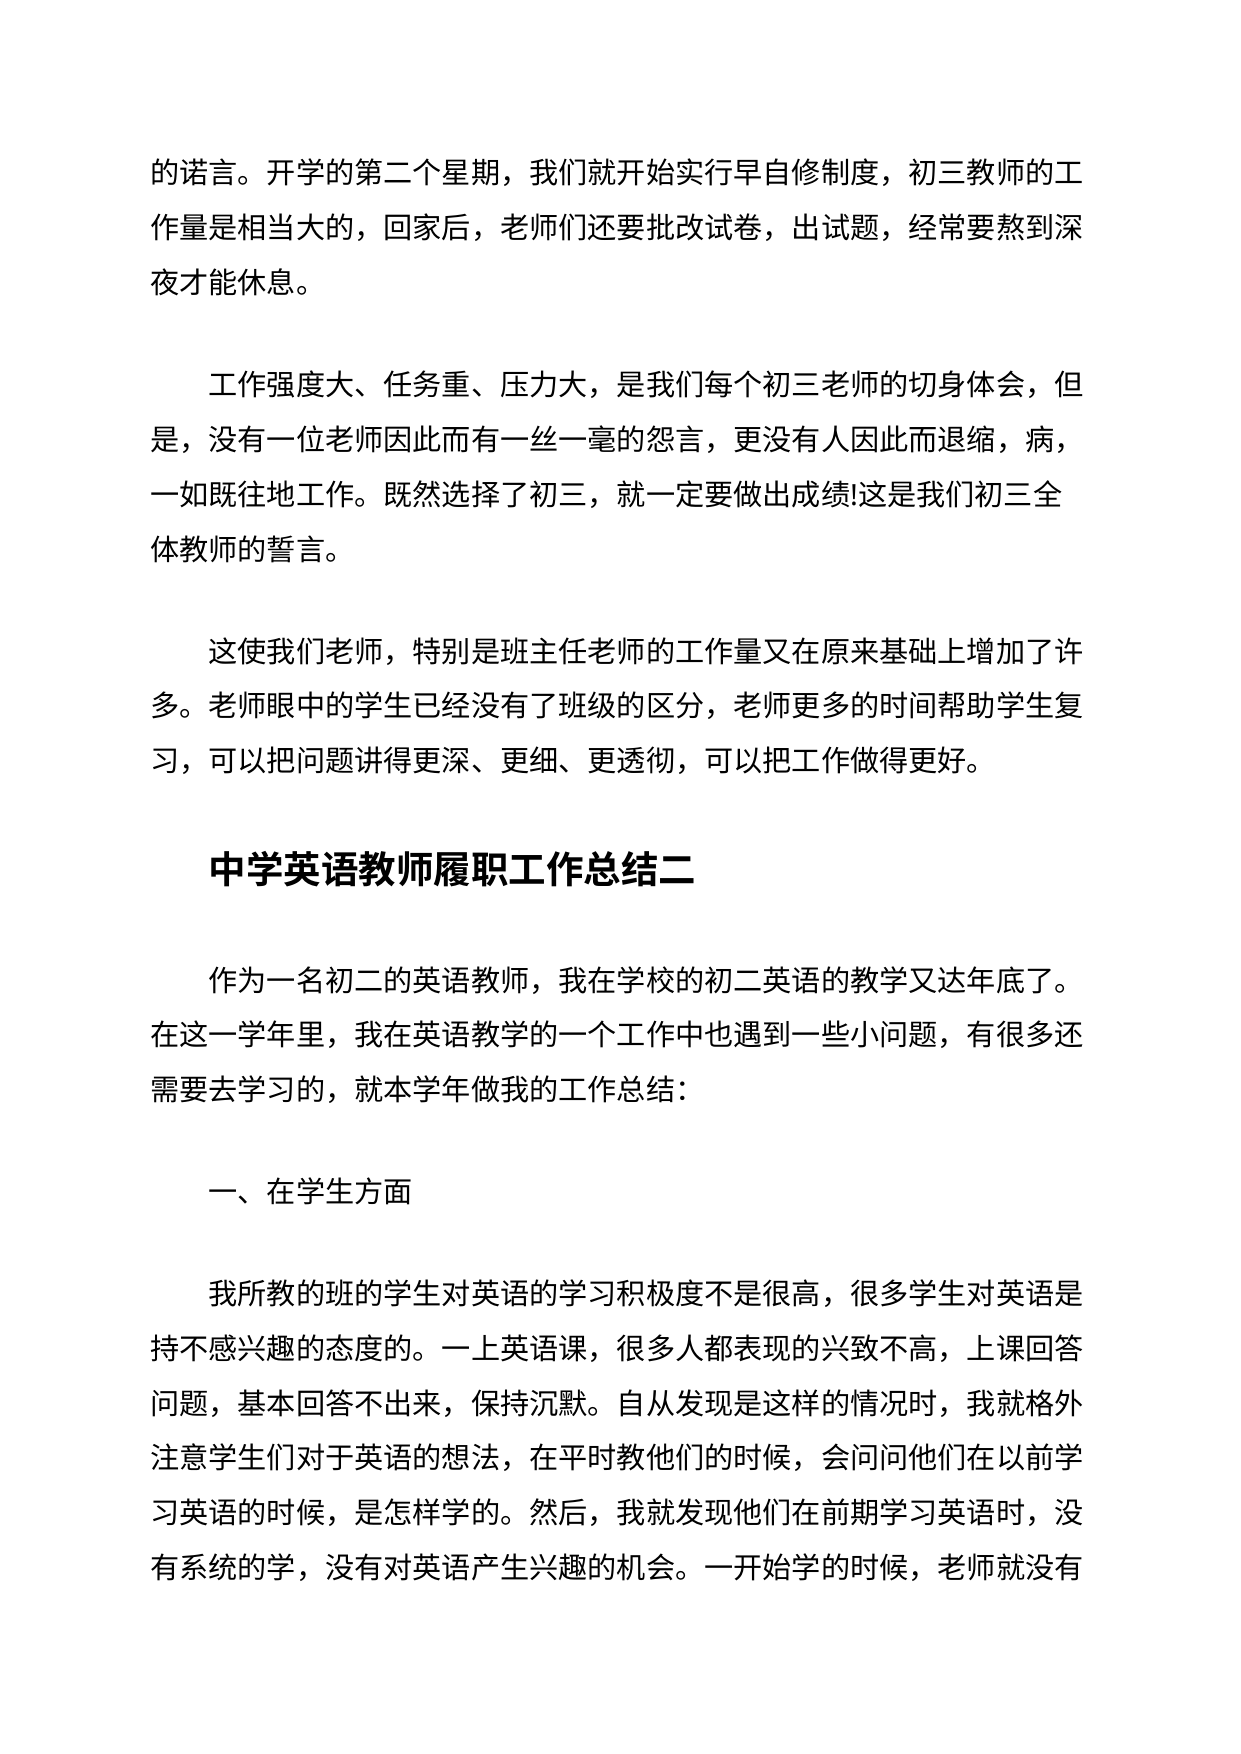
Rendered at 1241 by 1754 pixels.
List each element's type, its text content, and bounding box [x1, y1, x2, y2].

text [150, 150, 1090, 302]
text 这使我们老师，特别是班主任老师的工作量又在原来基础上增加了许多。老师眼中的学生已经没有了班级的区分，老师更多的时间帮助学生复习，可以把问题讲得更深、更细、更透彻，可以把工作做得更好。 [150, 628, 1090, 780]
text 作为一名初二的英语教师，我在学校的初二英语的教学又达年底了。在这一学年里，我在英语教学的一个工作中也遇到一些小问题，有很多还需要去学习的，就本学年做我的工作总结： [150, 957, 1090, 1109]
text 一、在学生方面 [150, 1169, 1090, 1211]
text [150, 1270, 1090, 1587]
text 中学英语教师履职工作总结二 [150, 840, 1090, 894]
text 工作强度大、任务重、压力大，是我们每个初三老师的切身体会，但是，没有一位老师因此而有一丝一毫的怨言，更没有人因此而退缩，病，一如既往地工作。既然选择了初三，就一定要做出成绩!这是我们初三全体教师的誓言。 [150, 362, 1090, 569]
